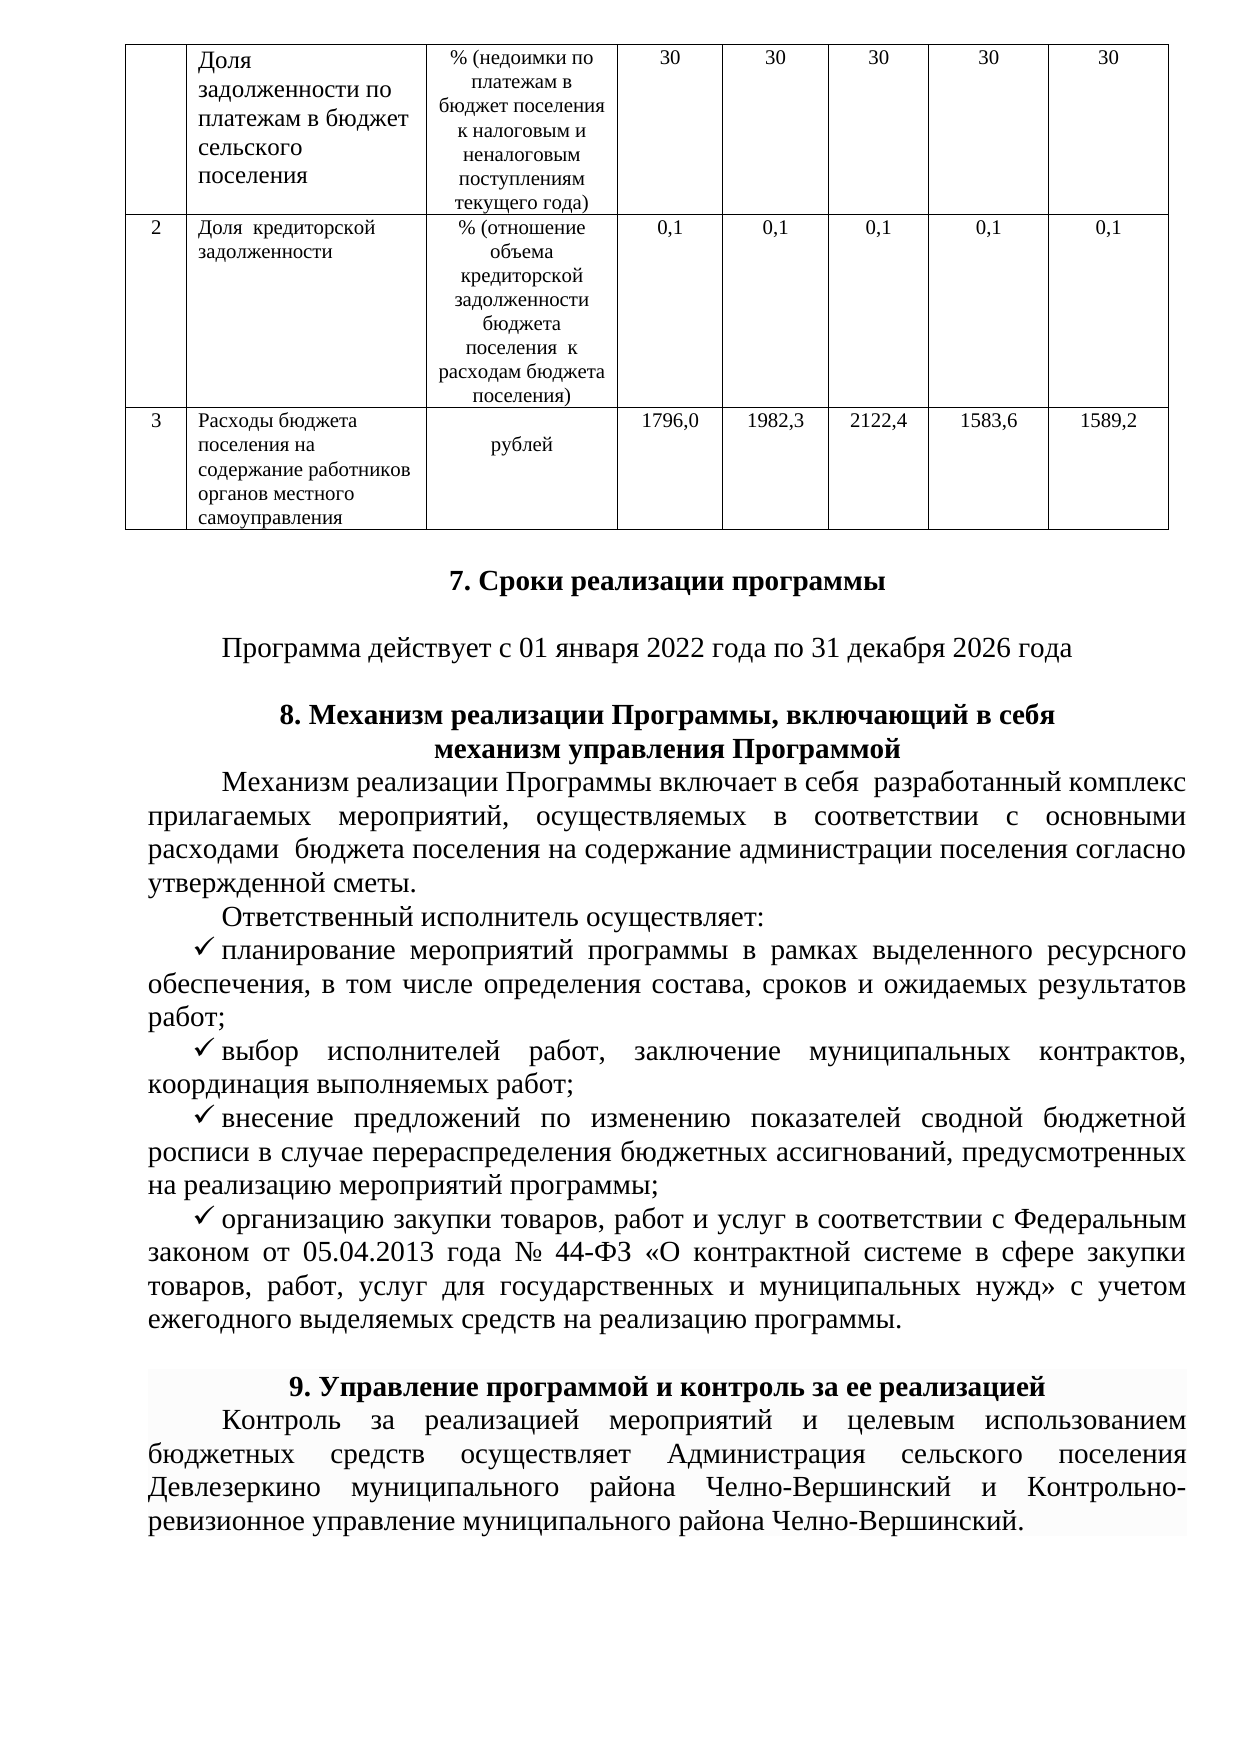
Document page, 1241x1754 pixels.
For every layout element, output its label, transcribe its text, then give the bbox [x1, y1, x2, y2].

table_cell Расходы бюджета поселения на содержание работников органов местного самоуправления [187, 408, 426, 529]
table_cell Доля задолженности по платежам в бюджет сельского поселения [187, 45, 426, 214]
table_cell 30 [1049, 45, 1168, 214]
table_cell 0,1 [723, 215, 828, 407]
text механизм управления Программой [148, 731, 1187, 764]
text 7. Сроки реализации программы [148, 563, 1187, 597]
list организацию закупки товаров, работ и услуг в соответствии с Федеральным законом от 05.04.2013 года № 44-ФЗ «О контрактной системе в сфере закупки товаров, работ, услуг для государственных и муниципальных нужд» с учетом ежегодного выделяемых средств на реализацию программы. [148, 1201, 1187, 1335]
list внесение предложений по изменению показателей сводной бюджетной росписи в случае перераспределения бюджетных ассигнований, предусмотренных на реализацию мероприятий программы; [148, 1100, 1187, 1201]
table_cell 30 [929, 45, 1048, 214]
table_cell 0,1 [829, 215, 928, 407]
table_cell Доля кредиторской задолженности [187, 215, 426, 407]
table_cell 0,1 [618, 215, 722, 407]
text Программа действует с 01 января 2022 года по 31 декабря 2026 года [148, 630, 1187, 664]
text Механизм реализации Программы включает в себя разработанный комплекс прилагаемых мероприятий, осуществляемых в соответствии с основными расходами бюджета поселения на содержание администрации поселения согласно утвержденной сметы. [148, 764, 1187, 899]
table_cell 1796,0 [618, 408, 722, 529]
table_cell 30 [723, 45, 828, 214]
table_cell 1583,6 [929, 408, 1048, 529]
table_cell 0,1 [1049, 215, 1168, 407]
table_cell 2 [126, 215, 186, 407]
table_cell 0,1 [929, 215, 1048, 407]
table_cell 30 [829, 45, 928, 214]
table_cell 30 [618, 45, 722, 214]
table_cell 1589,2 [1049, 408, 1168, 529]
text Контроль за реализацией мероприятий и целевым использованием бюджетных средств осуществляет Администрация сельского поселения Девлезеркино муниципального района Челно-Вершинский и Контрольно-ревизионное управление муниципального района Челно-Вершинский. [148, 1402, 1187, 1536]
table_cell 1982,3 [723, 408, 828, 529]
text 8. Механизм реализации Программы, включающий в себя [148, 697, 1187, 731]
text Ответственный исполнитель осуществляет: [148, 899, 1187, 932]
table_cell рублей [427, 408, 617, 529]
table_cell % (отношение объема кредиторской задолженности бюджета поселения к расходам бюджета поселения) [427, 215, 617, 407]
table_cell 2122,4 [829, 408, 928, 529]
table_cell [126, 45, 186, 214]
table_cell % (недоимки по платежам в бюджет поселения к налоговым и неналоговым поступлениям текущего года) [427, 45, 617, 214]
text 9. Управление программой и контроль за ее реализацией [148, 1369, 1187, 1402]
list планирование мероприятий программы в рамках выделенного ресурсного обеспечения, в том числе определения состава, сроков и ожидаемых результатов работ; [148, 932, 1187, 1033]
list выбор исполнителей работ, заключение муниципальных контрактов, координация выполняемых работ; [148, 1033, 1187, 1100]
table_cell 3 [126, 408, 186, 529]
